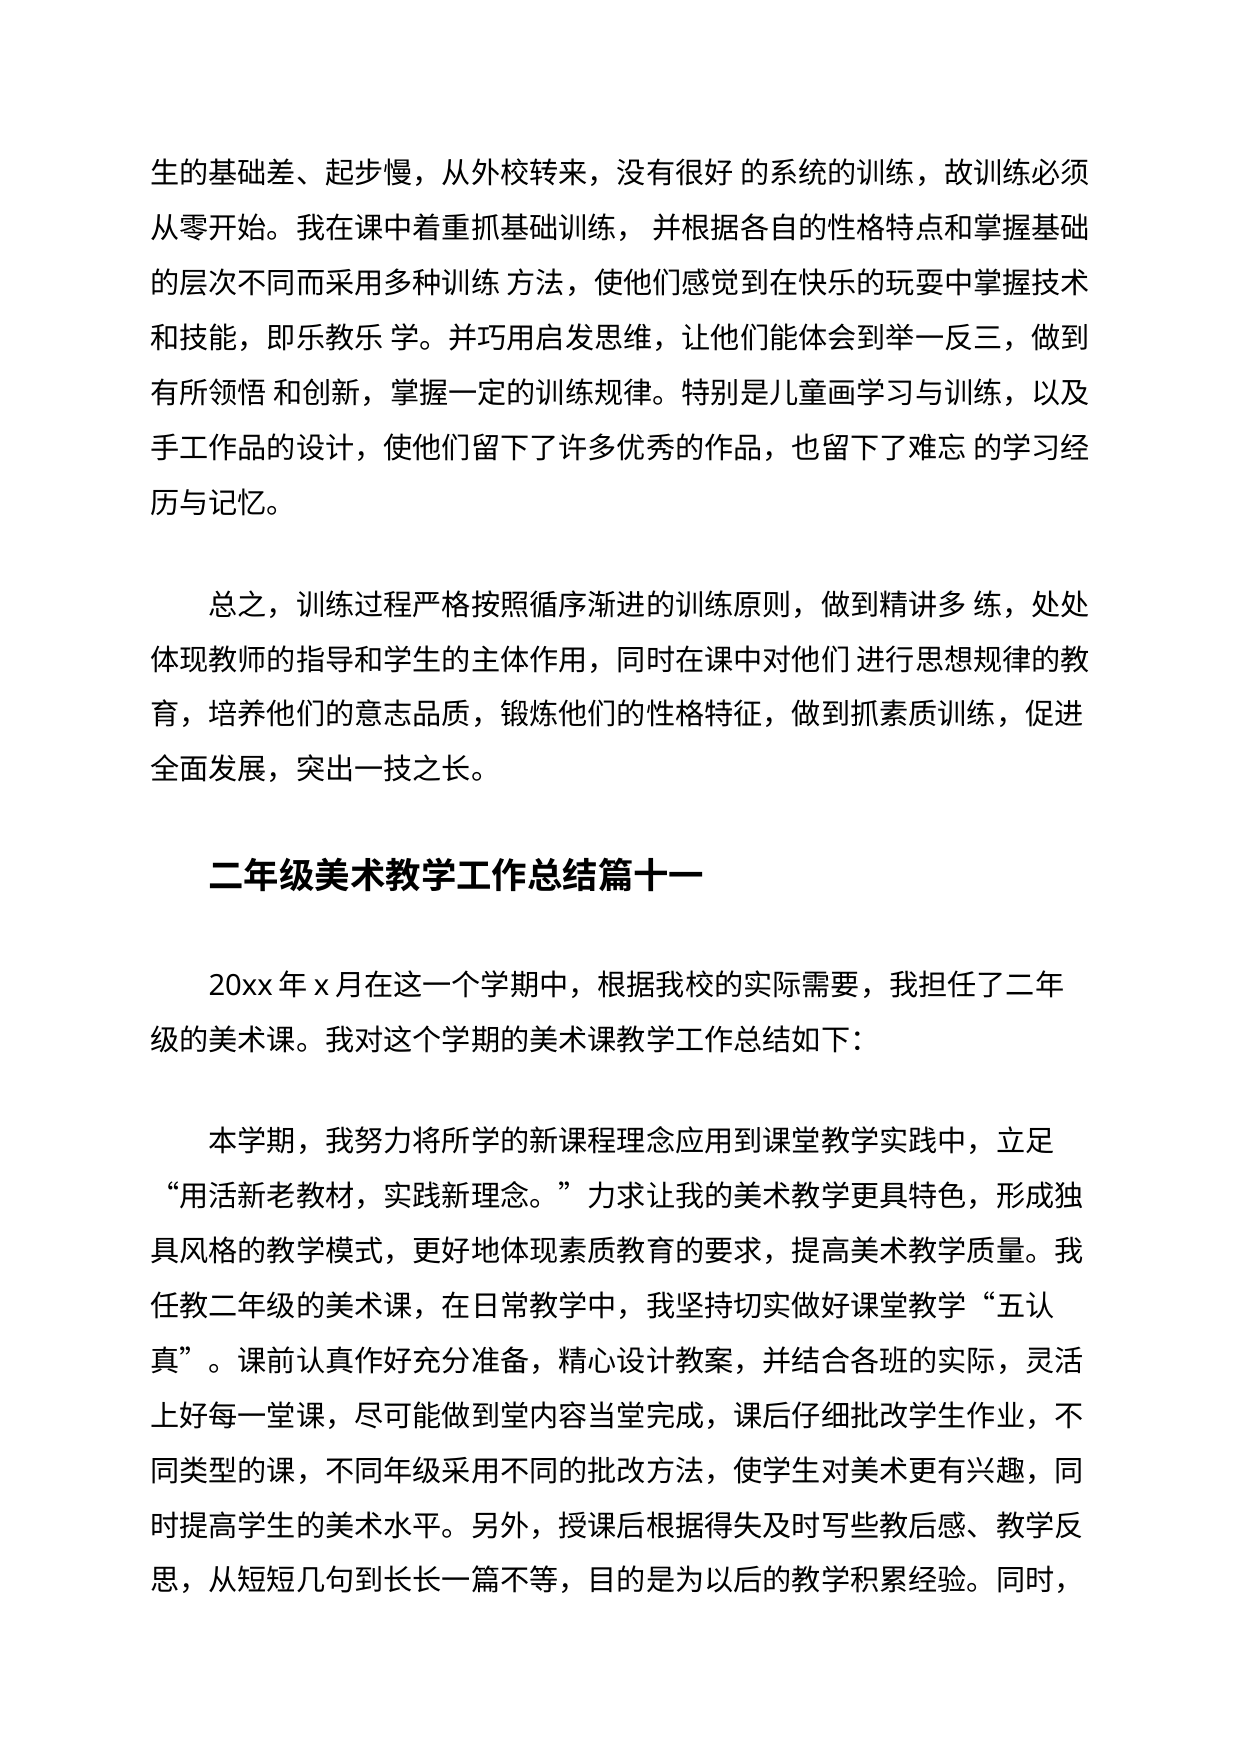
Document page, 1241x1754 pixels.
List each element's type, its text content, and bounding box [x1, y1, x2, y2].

text 20xx年x月在这一个学期中，根据我校的实际需要，我担任了二年级的美术课。我对这个学期的美术课教学工作总结如下： [150, 961, 1090, 1058]
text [150, 150, 1090, 522]
text 总之，训练过程严格按照循序渐进的训练原则，做到精讲多 练，处处体现教师的指导和学生的主体作用，同时在课中对他们 进行思想规律的教育，培养他们的意志品质，锻炼他们的性格特征，做到抓素质训练，促进全面发展，突出一技之长。 [150, 581, 1090, 788]
text 二年级美术教学工作总结篇十一 [150, 848, 1090, 899]
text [150, 1118, 1090, 1599]
